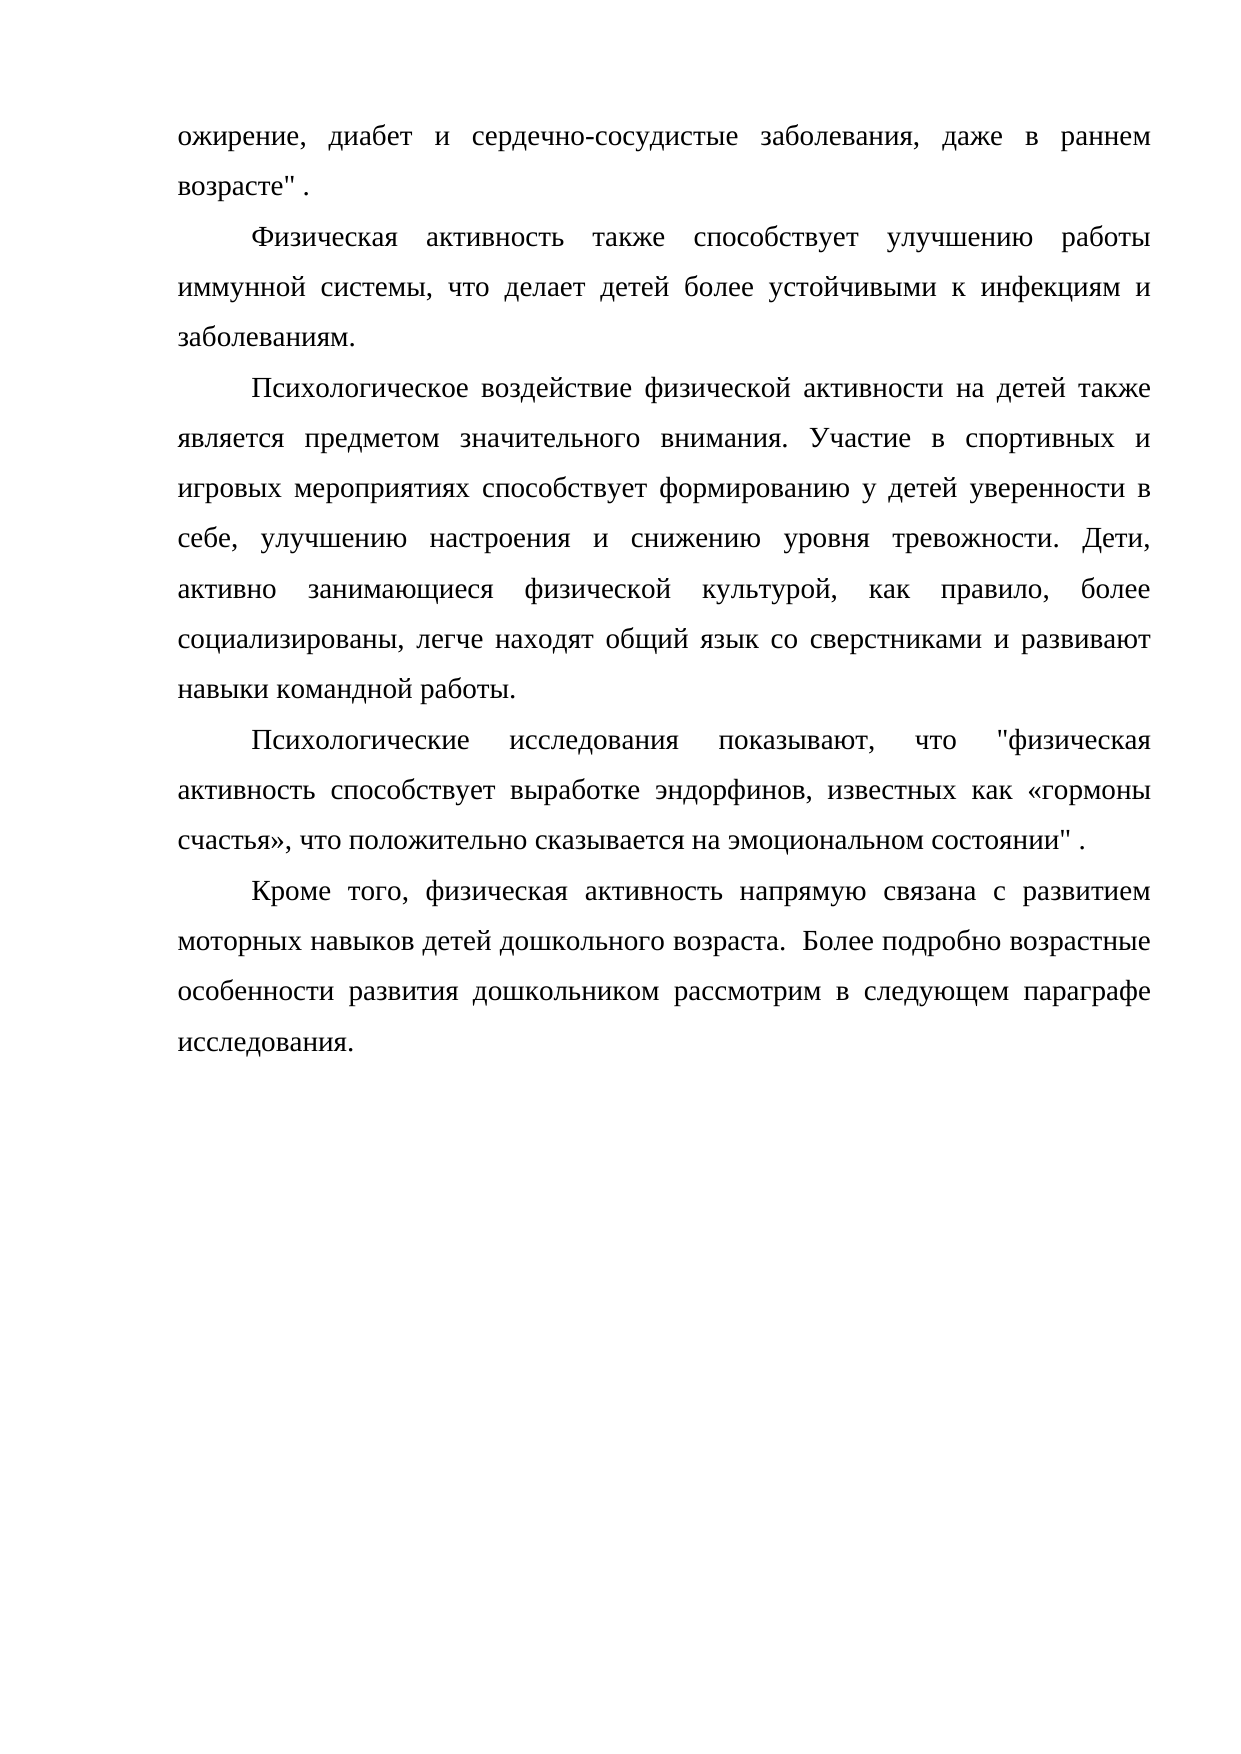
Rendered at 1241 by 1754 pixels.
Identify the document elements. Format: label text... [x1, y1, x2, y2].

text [177, 118, 1152, 202]
text Психологические исследования показывают, что "физическая активность способствует выработке эндорфинов, известных как «гормоны счастья», что положительно сказывается на эмоциональном состоянии" . [177, 722, 1152, 856]
text Психологическое воздействие физической активности на детей также является предметом значительного внимания. Участие в спортивных и игровых мероприятиях способствует формированию у детей уверенности в себе, улучшению настроения и снижению уровня тревожности. Дети, активно занимающиеся физической культурой, как правило, более социализированы, легче находят общий язык со сверстниками и развивают навыки командной работы. [177, 370, 1152, 705]
text Физическая активность также способствует улучшению работы иммунной системы, что делает детей более устойчивыми к инфекциям и заболеваниям. [177, 219, 1152, 353]
text Кроме того, физическая активность напрямую связана с развитием моторных навыков детей дошкольного возраста. Более подробно возрастные особенности развития дошкольником рассмотрим в следующем параграфе исследования. [177, 873, 1152, 1057]
